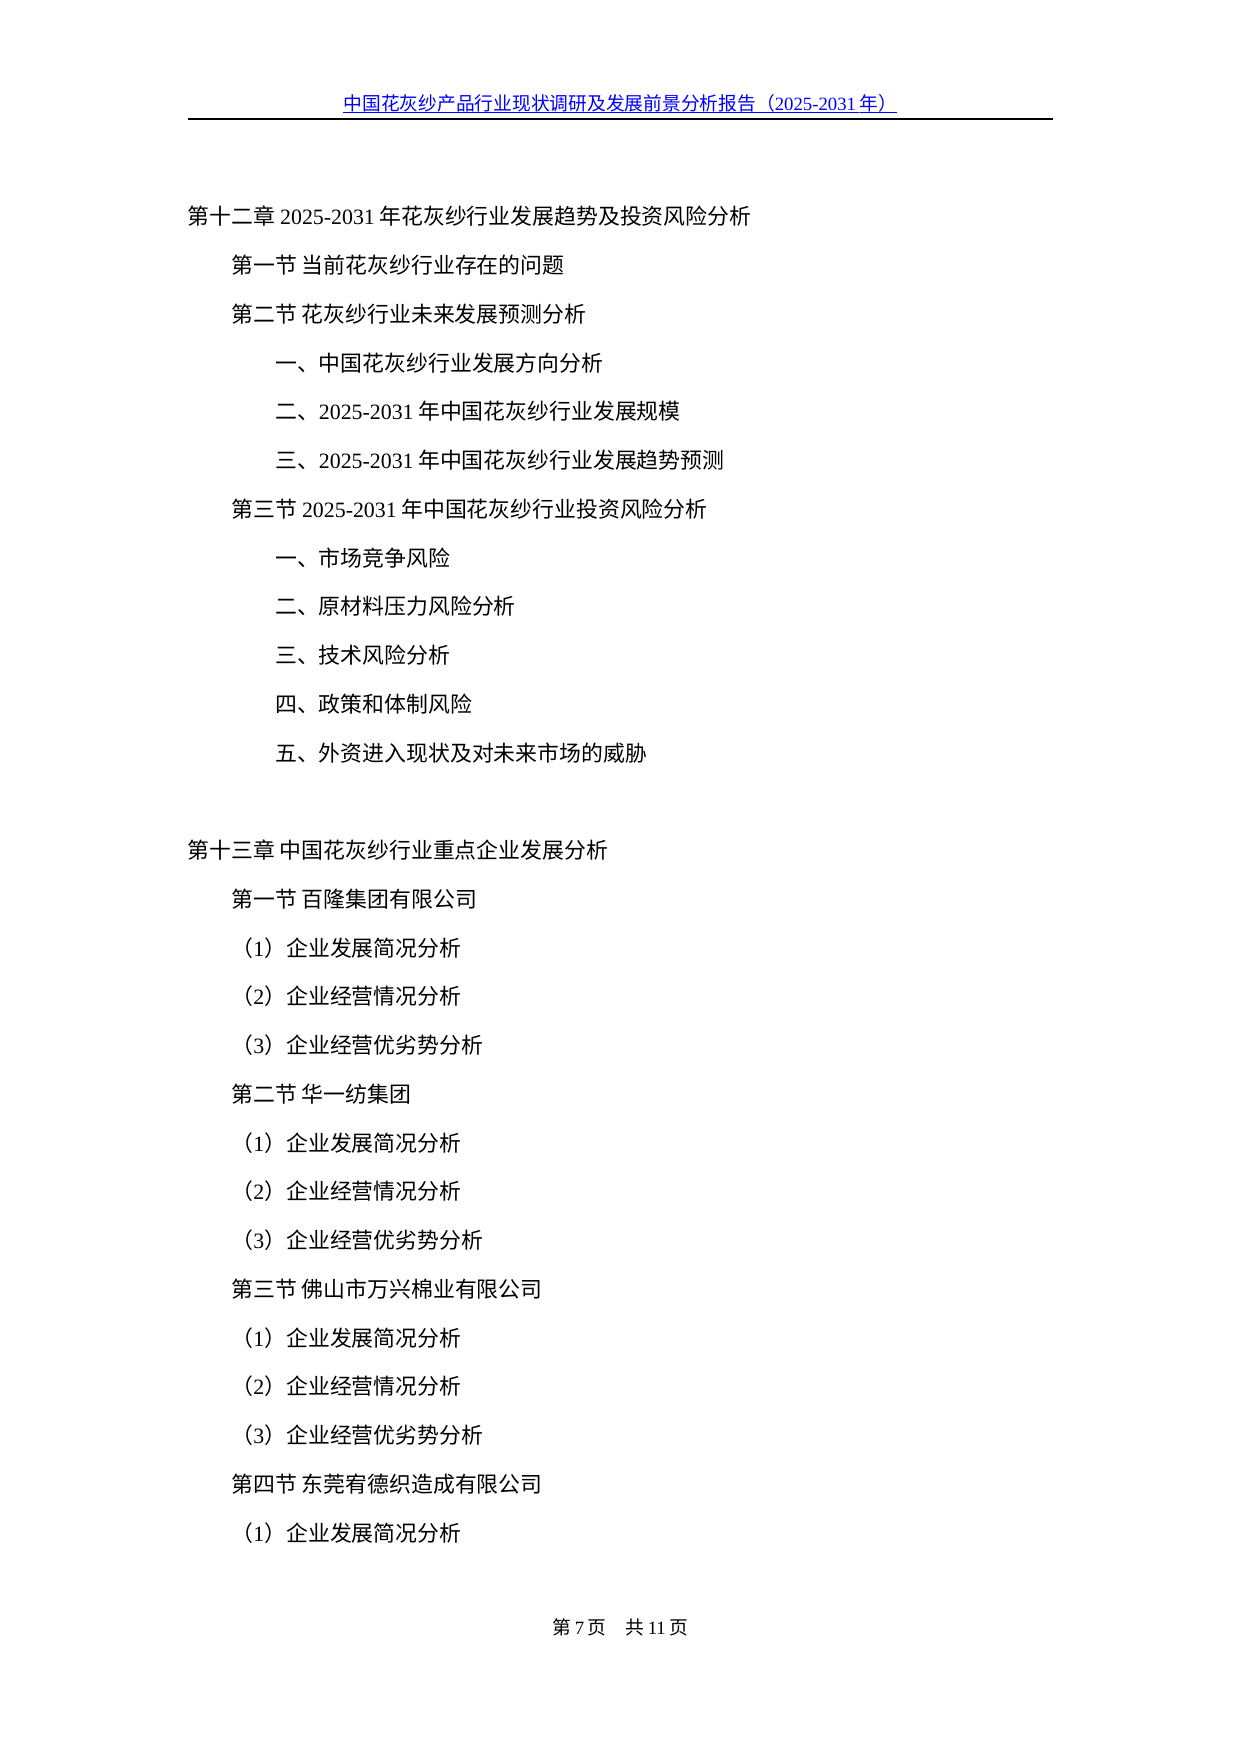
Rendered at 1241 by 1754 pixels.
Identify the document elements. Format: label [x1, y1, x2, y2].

text [187, 150, 1053, 1548]
